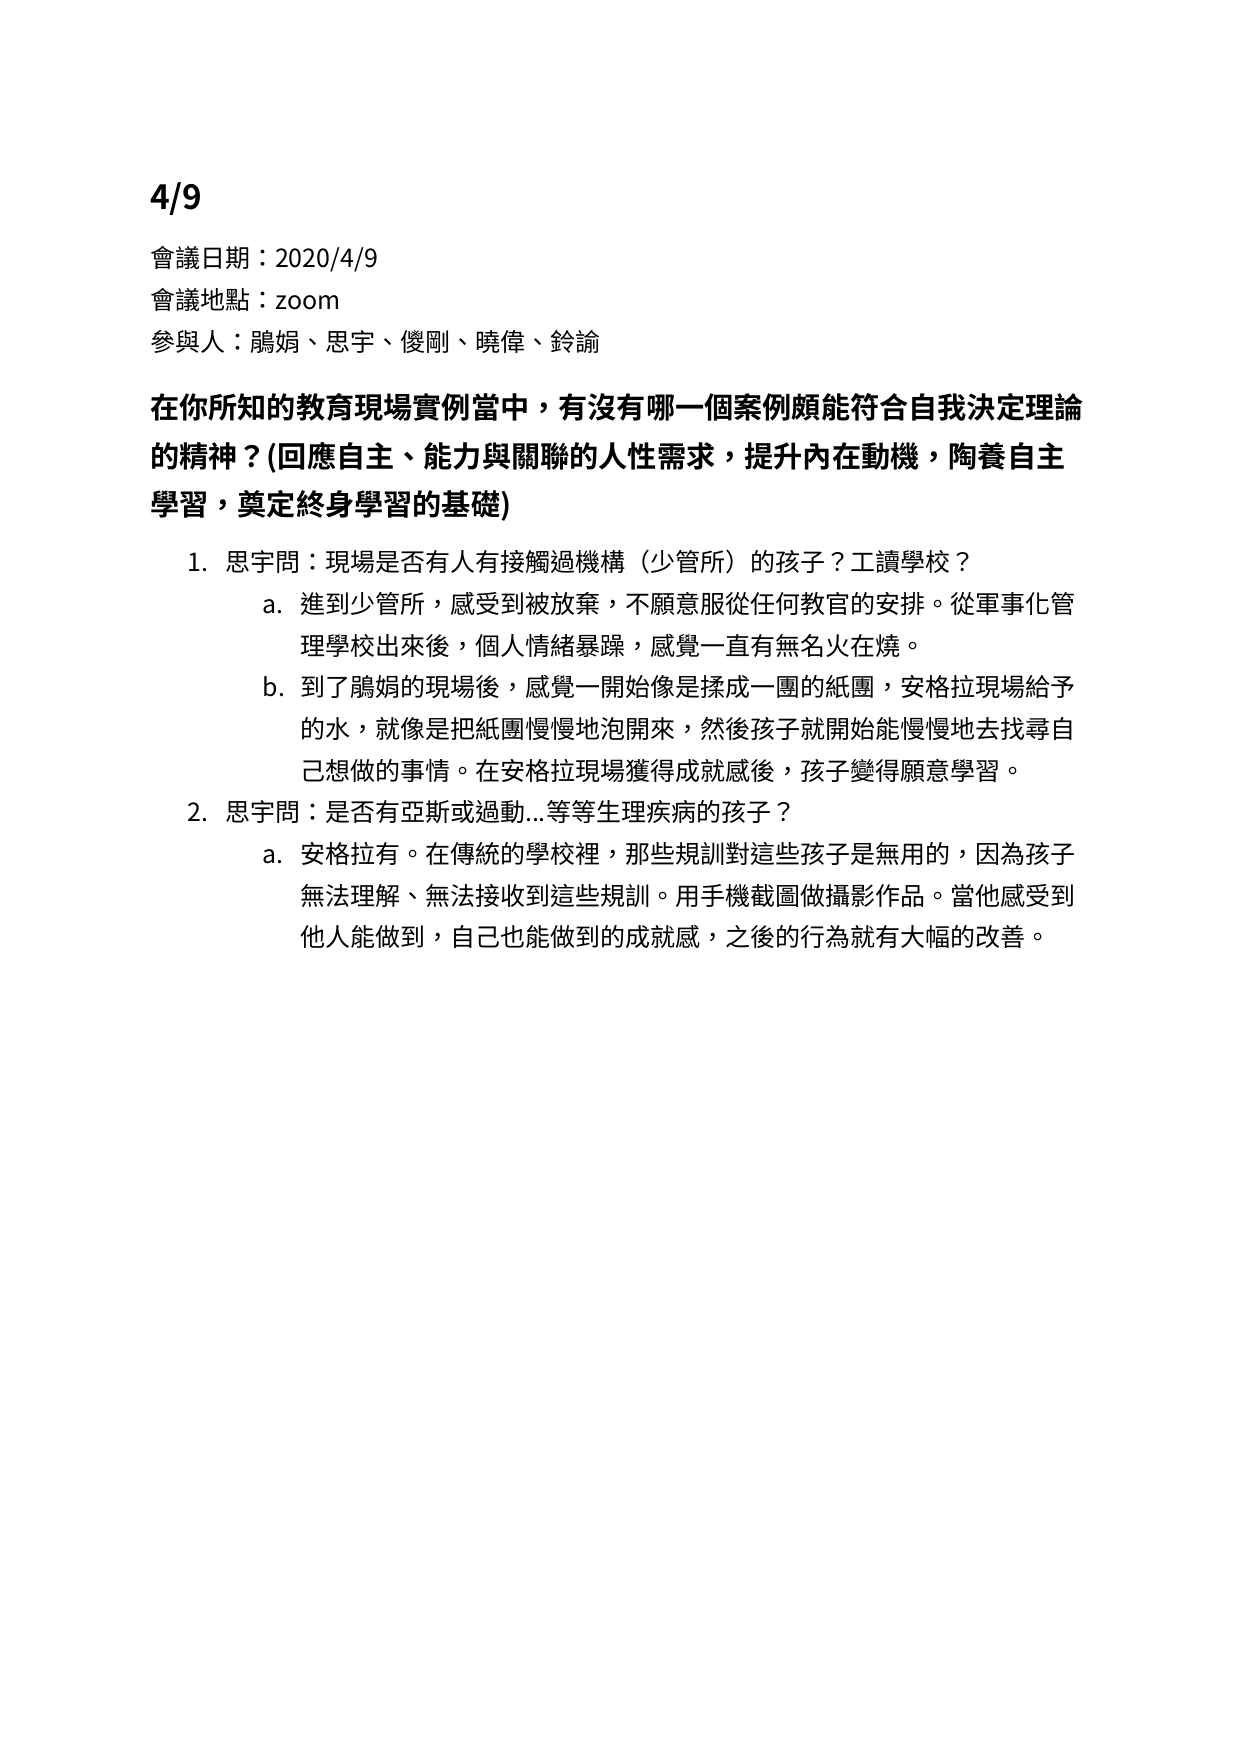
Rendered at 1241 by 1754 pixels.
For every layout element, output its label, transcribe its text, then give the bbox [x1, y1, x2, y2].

subtitle 在你所知的教育現場實例當中，有沒有哪一個案例頗能符合自我決定理論的精神？(回應自主、能力與關聯的人性需求，提升內在動機，陶養自主學習，奠定終身學習的基礎) [150, 384, 1090, 524]
list 安格拉有。在傳統的學校裡，那些規訓對這些孩子是無用的，因為孩子無法理解、無法接收到這些規訓。用手機截圖做攝影作品。當他感受到他人能做到，自己也能做到的成就感，之後的行為就有大幅的改善。 [262, 834, 1090, 954]
list 思宇問：是否有亞斯或過動...等等生理疾病的孩子？ [187, 793, 1090, 829]
list 思宇問：現場是否有人有接觸過機構（少管所）的孩子？工讀學校？ [187, 543, 1090, 579]
list 進到少管所，感受到被放棄，不願意服從任何教官的安排。從軍事化管理學校出來後，個人情緒暴躁，感覺一直有無名火在燒。 [262, 584, 1090, 662]
text 會議日期：2020/4/9 會議地點：zoom 參與人：鵑娟、思宇、儍剛、曉偉、鈴諭 [150, 239, 1090, 358]
list 到了鵑娟的現場後，感覺一開始像是揉成一團的紙團，安格拉現場給予的水，就像是把紙團慢慢地泡開來，然後孩子就開始能慢慢地去找尋自己想做的事情。在安格拉現場獲得成就感後，孩子變得願意學習。 [262, 668, 1090, 787]
subtitle 4/9 [150, 171, 1090, 219]
